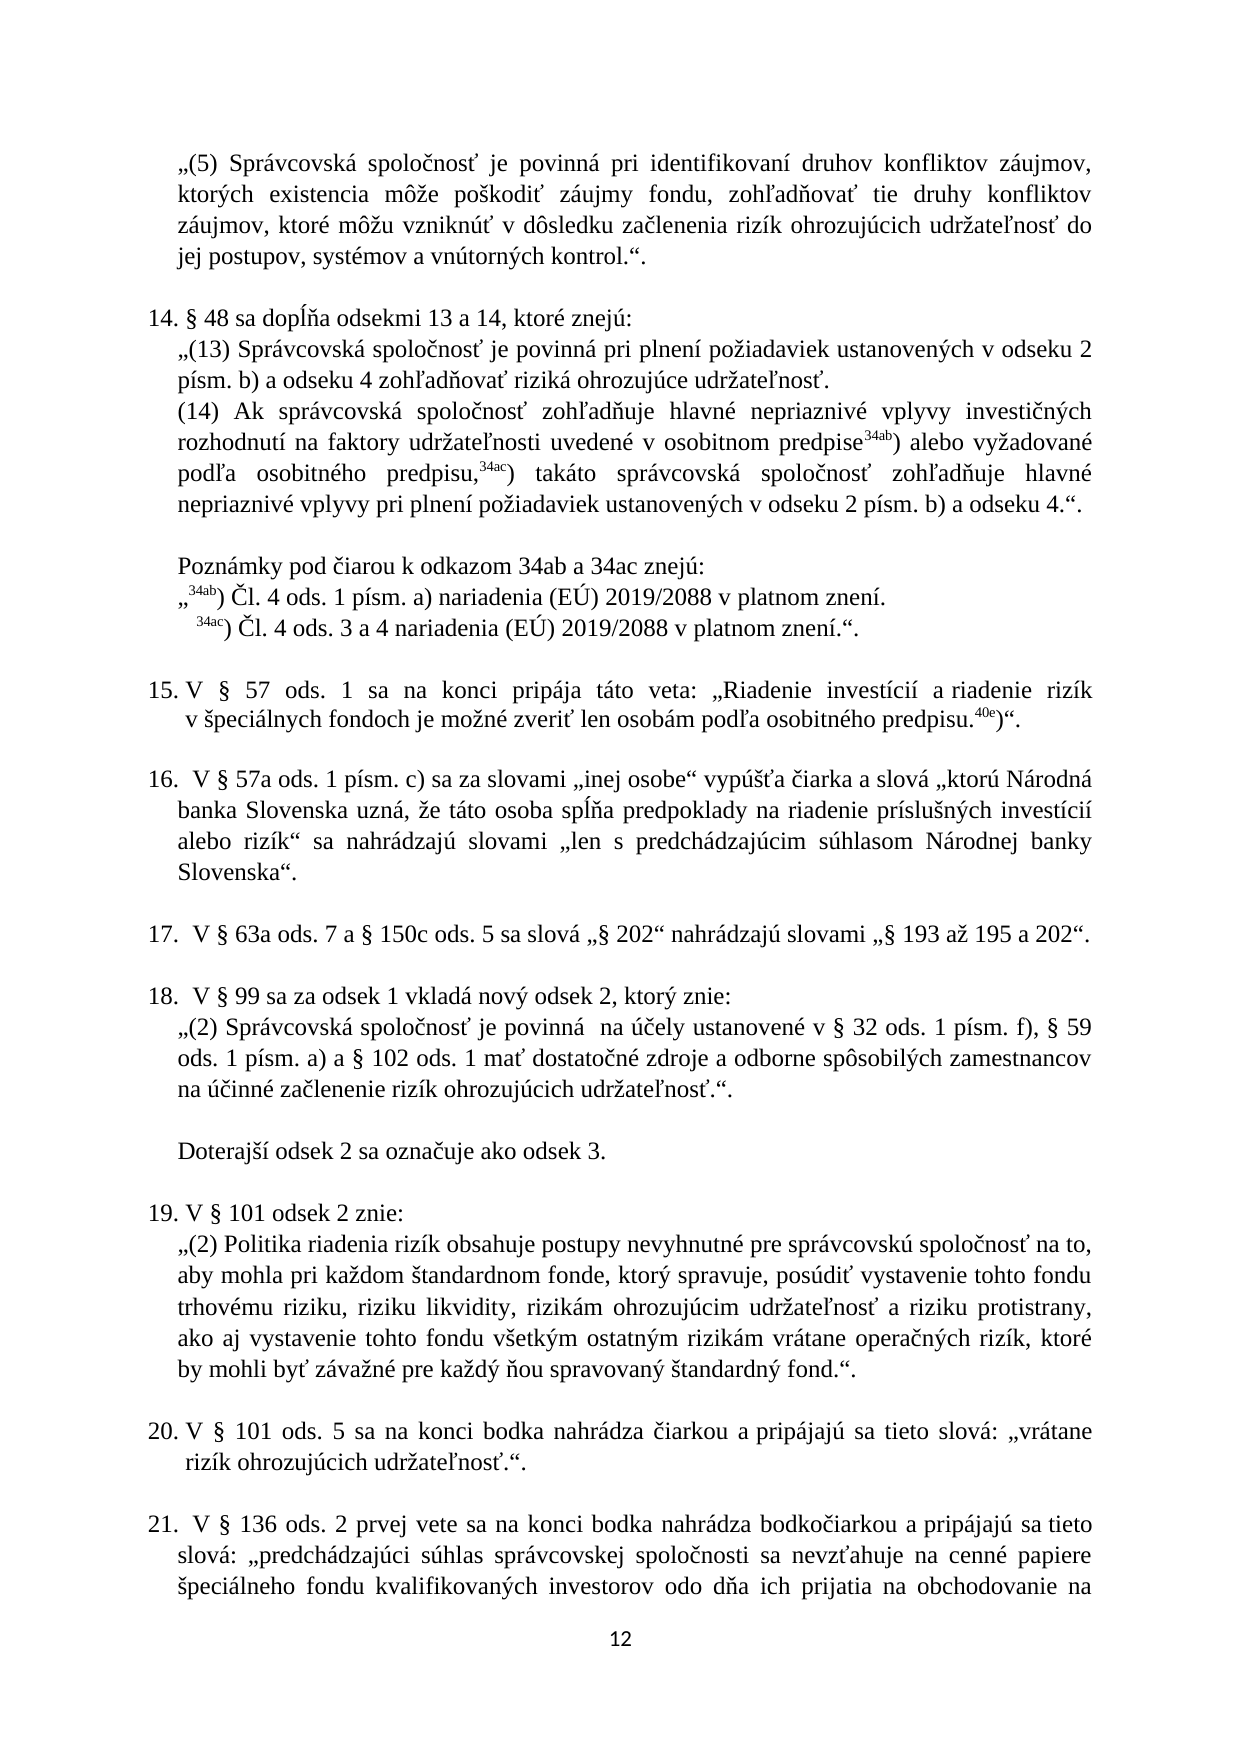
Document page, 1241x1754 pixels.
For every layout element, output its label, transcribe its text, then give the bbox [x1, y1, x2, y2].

text „(2) Politika riadenia rizík obsahuje postupy nevyhnutné pre správcovskú spoločnosť na to, aby mohla pri každom štandardnom fonde, ktorý spravuje, posúdiť vystavenie tohto fondu trhovému riziku, riziku likvidity, rizikám ohrozujúcim udržateľnosť a riziku protistrany, ako aj vystavenie tohto fondu všetkým ostatným rizikám vrátane operačných rizík, ktoré by mohli byť závažné pre každý ňou spravovaný štandardný fond.“. [177, 1229, 1093, 1382]
list V § 57 ods. 1 sa na konci pripája táto veta: „Riadenie investícií a riadenie rizík v špeciálnych fondoch je možné zveriť len osobám podľa osobitného predpisu.40e)“. [148, 675, 1093, 733]
text 34ac) Čl. 4 ods. 3 a 4 nariadenia (EÚ) 2019/2088 v platnom znení.“. [177, 613, 1093, 642]
list V § 101 odsek 2 znie: [148, 1198, 1093, 1227]
list V § 63a ods. 7 a § 150c ods. 5 sa slová „§ 202“ nahrádzajú slovami „§ 193 až 195 a 202“. [148, 919, 1093, 948]
text Poznámky pod čiarou k odkazom 34ab a 34ac znejú: [177, 551, 1093, 580]
list § 48 sa dopĺňa odsekmi 13 a 14, ktoré znejú: [148, 303, 1093, 332]
text (14) Ak správcovská spoločnosť zohľadňuje hlavné nepriaznivé vplyvy investičných rozhodnutí na faktory udržateľnosti uvedené v osobitnom predpise34ab) alebo vyžadované podľa osobitného predpisu,34ac) takáto správcovská spoločnosť zohľadňuje hlavné nepriaznivé vplyvy pri plnení požiadaviek ustanovených v odseku 2 písm. b) a odseku 4.“. [177, 396, 1093, 518]
list V § 57a ods. 1 písm. c) sa za slovami „inej osobe“ vypúšťa čiarka a slová „ktorú Národná banka Slovenska uzná, že táto osoba spĺňa predpoklady na riadenie príslušných investícií alebo rizík“ sa nahrádzajú slovami „len s predchádzajúcim súhlasom Národnej banky Slovenska“. [148, 764, 1093, 886]
text Doterajší odsek 2 sa označuje ako odsek 3. [177, 1136, 1093, 1165]
list V § 101 ods. 5 sa na konci bodka nahrádza čiarkou a pripájajú sa tieto slová: „vrátane rizík ohrozujúcich udržateľnosť.“. [148, 1416, 1093, 1476]
list V § 99 sa za odsek 1 vkladá nový odsek 2, ktorý znie: [148, 981, 1093, 1010]
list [148, 1509, 1093, 1600]
text „(2) Správcovská spoločnosť je povinná na účely ustanovené v § 32 ods. 1 písm. f), § 59 ods. 1 písm. a) a § 102 ods. 1 mať dostatočné zdroje a odborne spôsobilých zamestnancov na účinné začlenenie rizík ohrozujúcich udržateľnosť.“. [177, 1012, 1093, 1103]
text „34ab) Čl. 4 ods. 1 písm. a) nariadenia (EÚ) 2019/2088 v platnom znení. [177, 582, 1093, 611]
text „(5) Správcovská spoločnosť je povinná pri identifikovaní druhov konfliktov záujmov, ktorých existencia môže poškodiť záujmy fondu, zohľadňovať tie druhy konfliktov záujmov, ktoré môžu vzniknúť v dôsledku začlenenia rizík ohrozujúcich udržateľnosť do jej postupov, systémov a vnútorných kontrol.“. [177, 148, 1093, 269]
text „(13) Správcovská spoločnosť je povinná pri plnení požiadaviek ustanovených v odseku 2 písm. b) a odseku 4 zohľadňovať riziká ohrozujúce udržateľnosť. [177, 334, 1093, 394]
